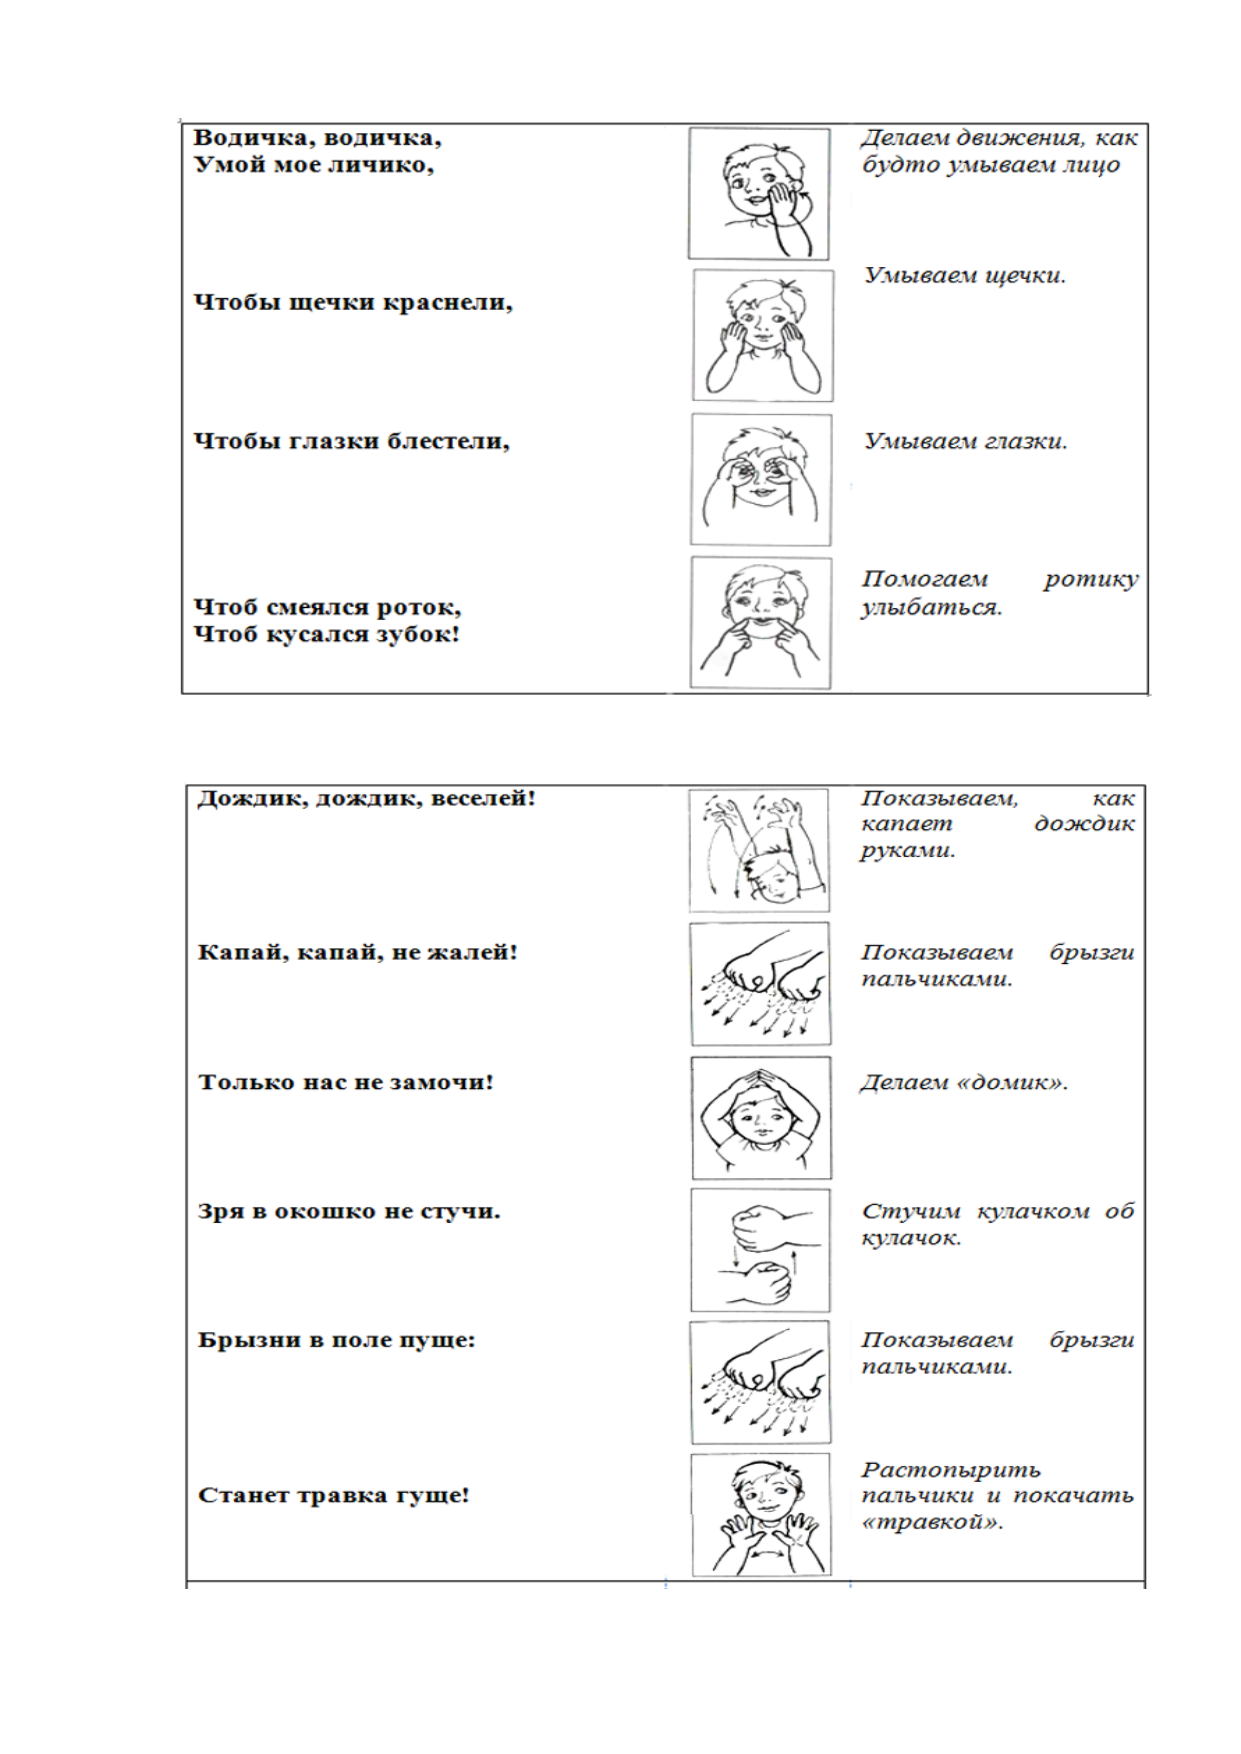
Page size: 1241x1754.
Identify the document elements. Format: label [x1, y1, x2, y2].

picture [177, 118, 1152, 697]
picture [177, 780, 1152, 1589]
